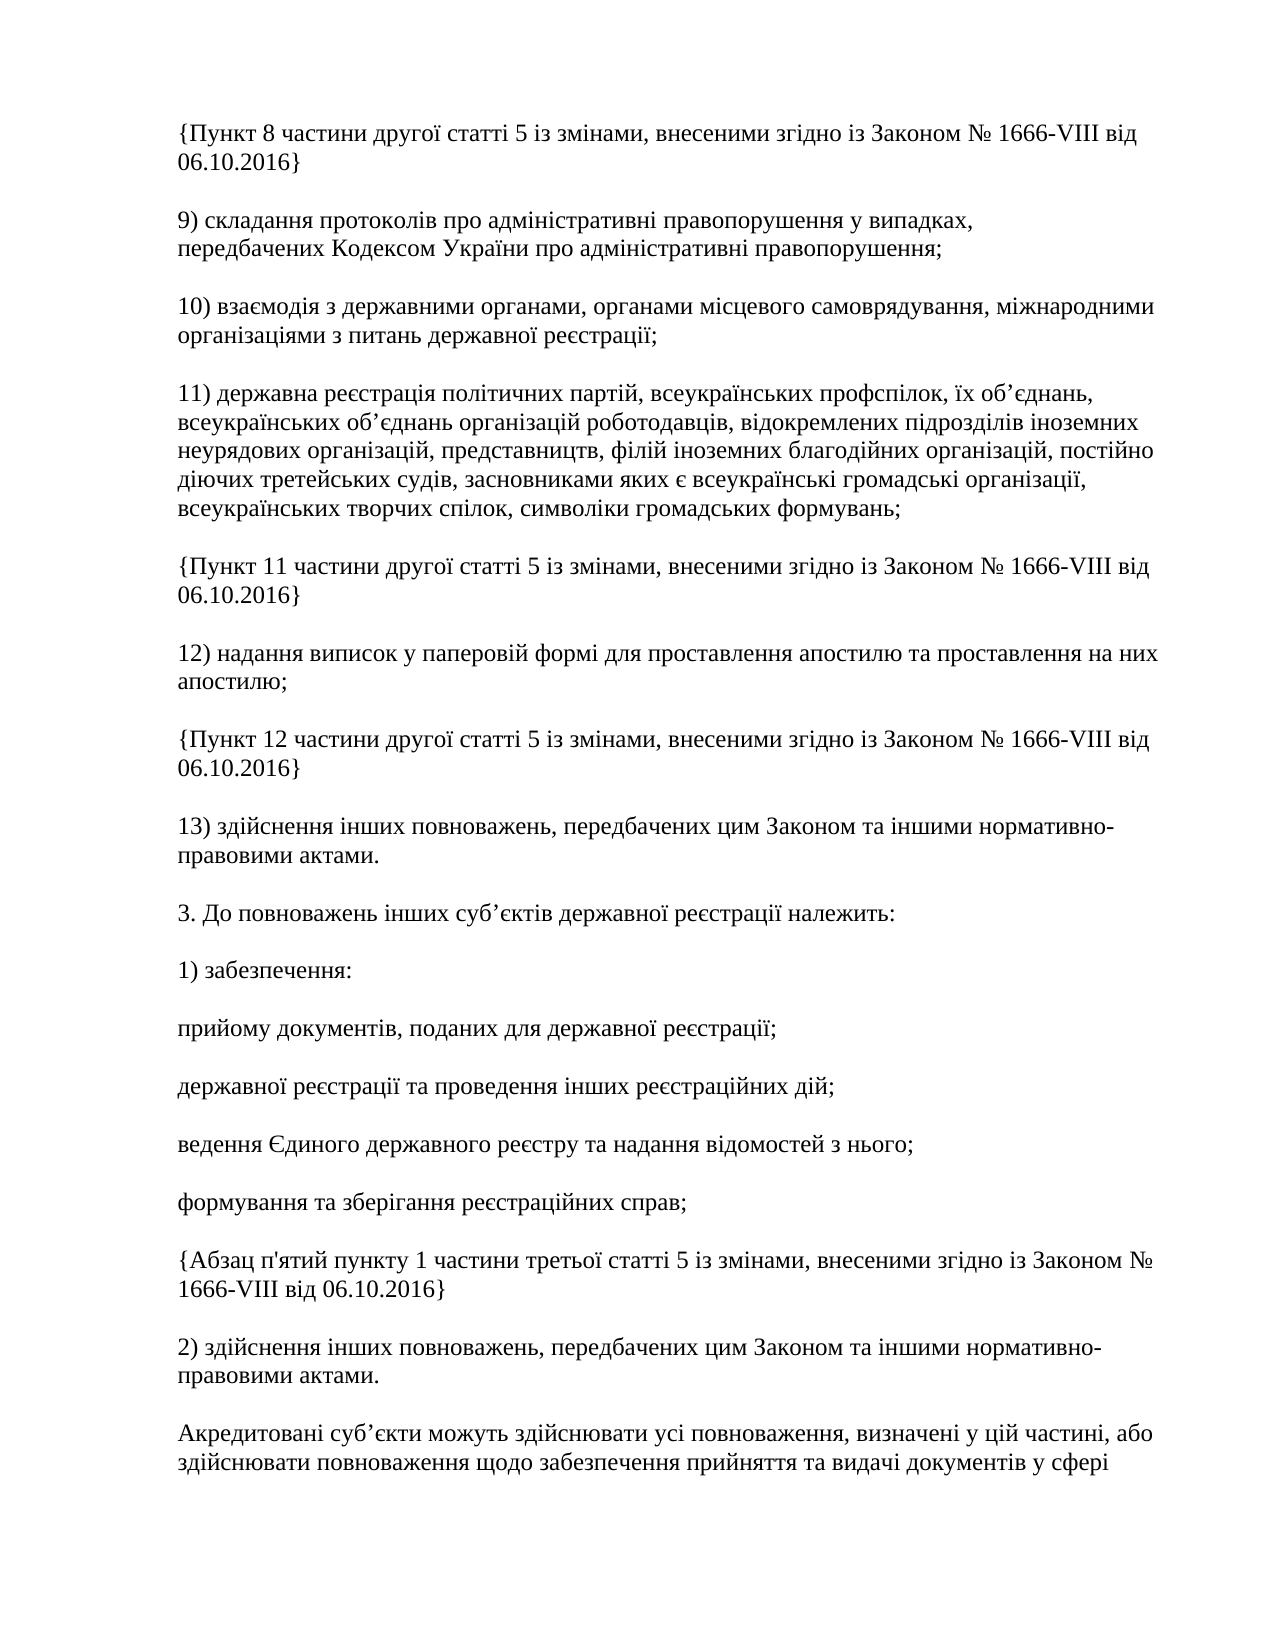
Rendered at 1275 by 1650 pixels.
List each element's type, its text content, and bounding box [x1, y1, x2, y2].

text 3. До повноважень інших суб’єктів державної реєстрації належить: [177, 898, 1186, 926]
text {Пункт 8 частини другої статті 5 із змінами, внесеними згідно із Законом № 1666-VIII від 06.10.2016} [177, 118, 1186, 176]
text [177, 1418, 1186, 1476]
text {Пункт 11 частини другої статті 5 із змінами, внесеними згідно із Законом № 1666-VIII від 06.10.2016} [177, 551, 1186, 608]
text ведення Єдиного державного реєстру та надання відомостей з нього; [177, 1129, 1186, 1158]
text {Абзац п'ятий пункту 1 частини третьої статті 5 із змінами, внесеними згідно із Законом № 1666-VIII від 06.10.2016} [177, 1245, 1186, 1303]
text 9) складання протоколів про адміністративні правопорушення у випадках, передбачених Кодексом України про адміністративні правопорушення; [177, 205, 1186, 262]
text {Пункт 12 частини другої статті 5 із змінами, внесеними згідно із Законом № 1666-VIII від 06.10.2016} [177, 724, 1186, 782]
text 12) надання виписок у паперовій формі для проставлення апостилю та проставлення на них апостилю; [177, 638, 1186, 695]
text 1) забезпечення: [177, 956, 1186, 984]
text формування та зберігання реєстраційних справ; [177, 1187, 1186, 1216]
text державної реєстрації та проведення інших реєстраційних дій; [177, 1071, 1186, 1100]
text 11) державна реєстрація політичних партій, всеукраїнських профспілок, їх об’єднань, всеукраїнських об’єднань організацій роботодавців, відокремлених підрозділів іноземних неурядових організацій, представництв, філій іноземних благодійних організацій, постійно діючих третейських судів, засновниками яких є всеукраїнські громадські організації, всеукраїнських творчих спілок, символіки громадських формувань; [177, 378, 1186, 522]
text прийому документів, поданих для державної реєстрації; [177, 1013, 1186, 1042]
text 2) здійснення інших повноважень, передбачених цим Законом та іншими нормативно-правовими актами. [177, 1332, 1186, 1389]
text 10) взаємодія з державними органами, органами місцевого самоврядування, міжнародними організаціями з питань державної реєстрації; [177, 291, 1186, 349]
text 13) здійснення інших повноважень, передбачених цим Законом та іншими нормативно-правовими актами. [177, 811, 1186, 868]
